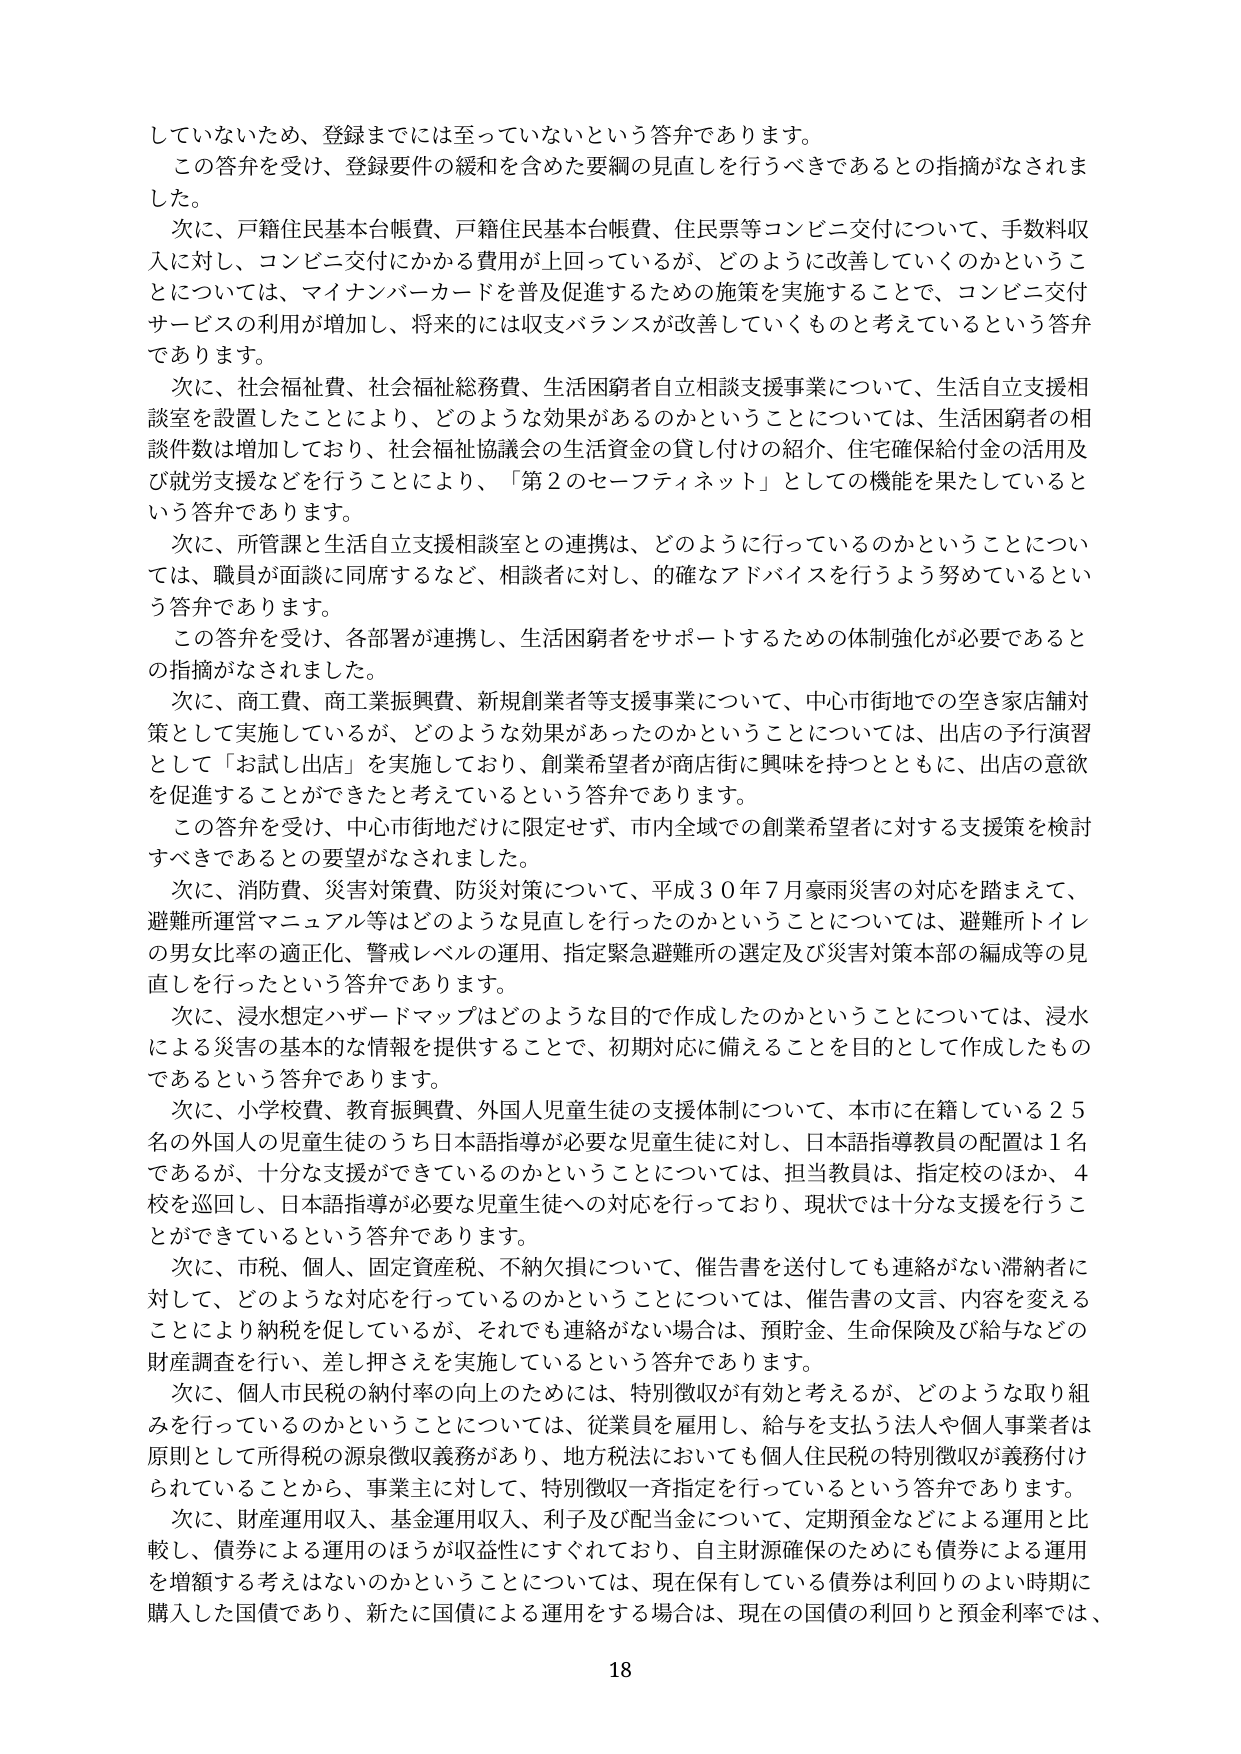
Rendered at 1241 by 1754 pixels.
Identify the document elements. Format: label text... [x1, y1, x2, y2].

text 次に、小学校費、教育振興費、外国人児童生徒の支援体制について、本市に在籍している２５名の外国人の児童生徒のうち日本語指導が必要な児童生徒に対し、日本語指導教員の配置は１名であるが、十分な支援ができているのかということについては、担当教員は、指定校のほか、４校を巡回し、日本語指導が必要な児童生徒への対応を行っており、現状では十分な支援を行うことができているという答弁であります。 [148, 1093, 1092, 1251]
text 次に、市税、個人、固定資産税、不納欠損について、催告書を送付しても連絡がない滞納者に対して、どのような対応を行っているのかということについては、催告書の文言、内容を変えることにより納税を促しているが、それでも連絡がない場合は、預貯金、生命保険及び給与などの財産調査を行い、差し押さえを実施しているという答弁であります。 [148, 1251, 1092, 1376]
text 次に、社会福祉費、社会福祉総務費、生活困窮者自立相談支援事業について、生活自立支援相談室を設置したことにより、どのような効果があるのかということについては、生活困窮者の相談件数は増加しており、社会福祉協議会の生活資金の貸し付けの紹介、住宅確保給付金の活用及び就労支援などを行うことにより、「第２のセーフティネット」としての機能を果たしているという答弁であります。 [148, 370, 1092, 527]
text この答弁を受け、登録要件の緩和を含めた要綱の見直しを行うべきであるとの指摘がなされました。 [148, 149, 1092, 212]
text この答弁を受け、各部署が連携し、生活困窮者をサポートするための体制強化が必要であるとの指摘がなされました。 [148, 621, 1092, 684]
text 次に、商工費、商工業振興費、新規創業者等支援事業について、中心市街地での空き家店舗対策として実施しているが、どのような効果があったのかということについては、出店の予行演習として「お試し出店」を実施しており、創業希望者が商店街に興味を持つとともに、出店の意欲を促進することができたと考えているという答弁であります。 [148, 684, 1092, 810]
text 次に、消防費、災害対策費、防災対策について、平成３０年７月豪雨災害の対応を踏まえて、避難所運営マニュアル等はどのような見直しを行ったのかということについては、避難所トイレの男女比率の適正化、警戒レベルの運用、指定緊急避難所の選定及び災害対策本部の編成等の見直しを行ったという答弁であります。 [148, 873, 1092, 999]
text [148, 1502, 1092, 1628]
text 次に、所管課と生活自立支援相談室との連携は、どのように行っているのかということについては、職員が面談に同席するなど、相談者に対し、的確なアドバイスを行うよう努めているという答弁であります。 [148, 527, 1092, 621]
text 次に、戸籍住民基本台帳費、戸籍住民基本台帳費、住民票等コンビニ交付について、手数料収入に対し、コンビニ交付にかかる費用が上回っているが、どのように改善していくのかということについては、マイナンバーカードを普及促進するための施策を実施することで、コンビニ交付サービスの利用が増加し、将来的には収支バランスが改善していくものと考えているという答弁であります。 [148, 212, 1092, 370]
text 次に、浸水想定ハザードマップはどのような目的で作成したのかということについては、浸水による災害の基本的な情報を提供することで、初期対応に備えることを目的として作成したものであるという答弁であります。 [148, 999, 1092, 1093]
text この答弁を受け、中心市街地だけに限定せず、市内全域での創業希望者に対する支援策を検討すべきであるとの要望がなされました。 [148, 810, 1092, 873]
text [148, 118, 1092, 149]
text 次に、個人市民税の納付率の向上のためには、特別徴収が有効と考えるが、どのような取り組みを行っているのかということについては、従業員を雇用し、給与を支払う法人や個人事業者は原則として所得税の源泉徴収義務があり、地方税法においても個人住民税の特別徴収が義務付けられていることから、事業主に対して、特別徴収一斉指定を行っているという答弁であります。 [148, 1376, 1092, 1502]
